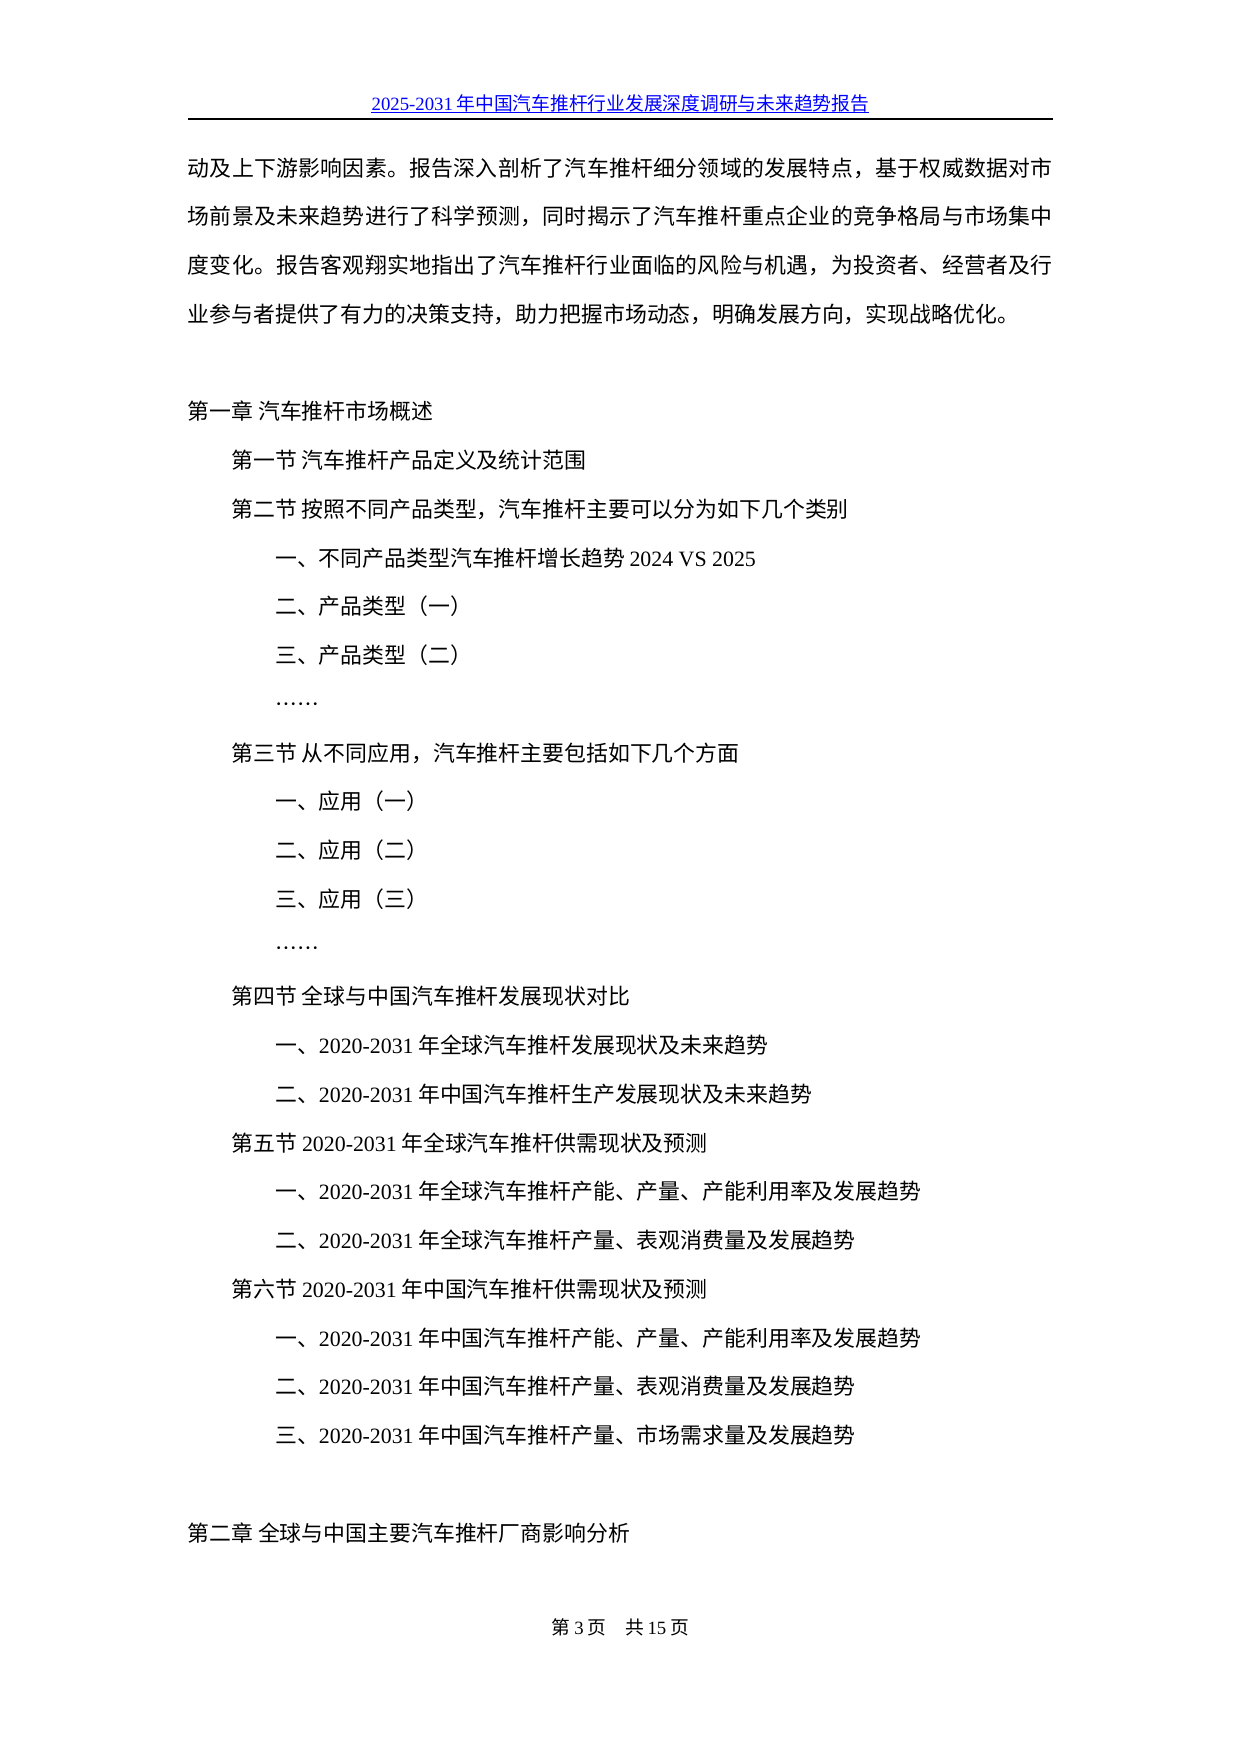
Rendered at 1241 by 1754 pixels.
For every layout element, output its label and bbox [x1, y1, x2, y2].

text [187, 150, 1053, 1548]
